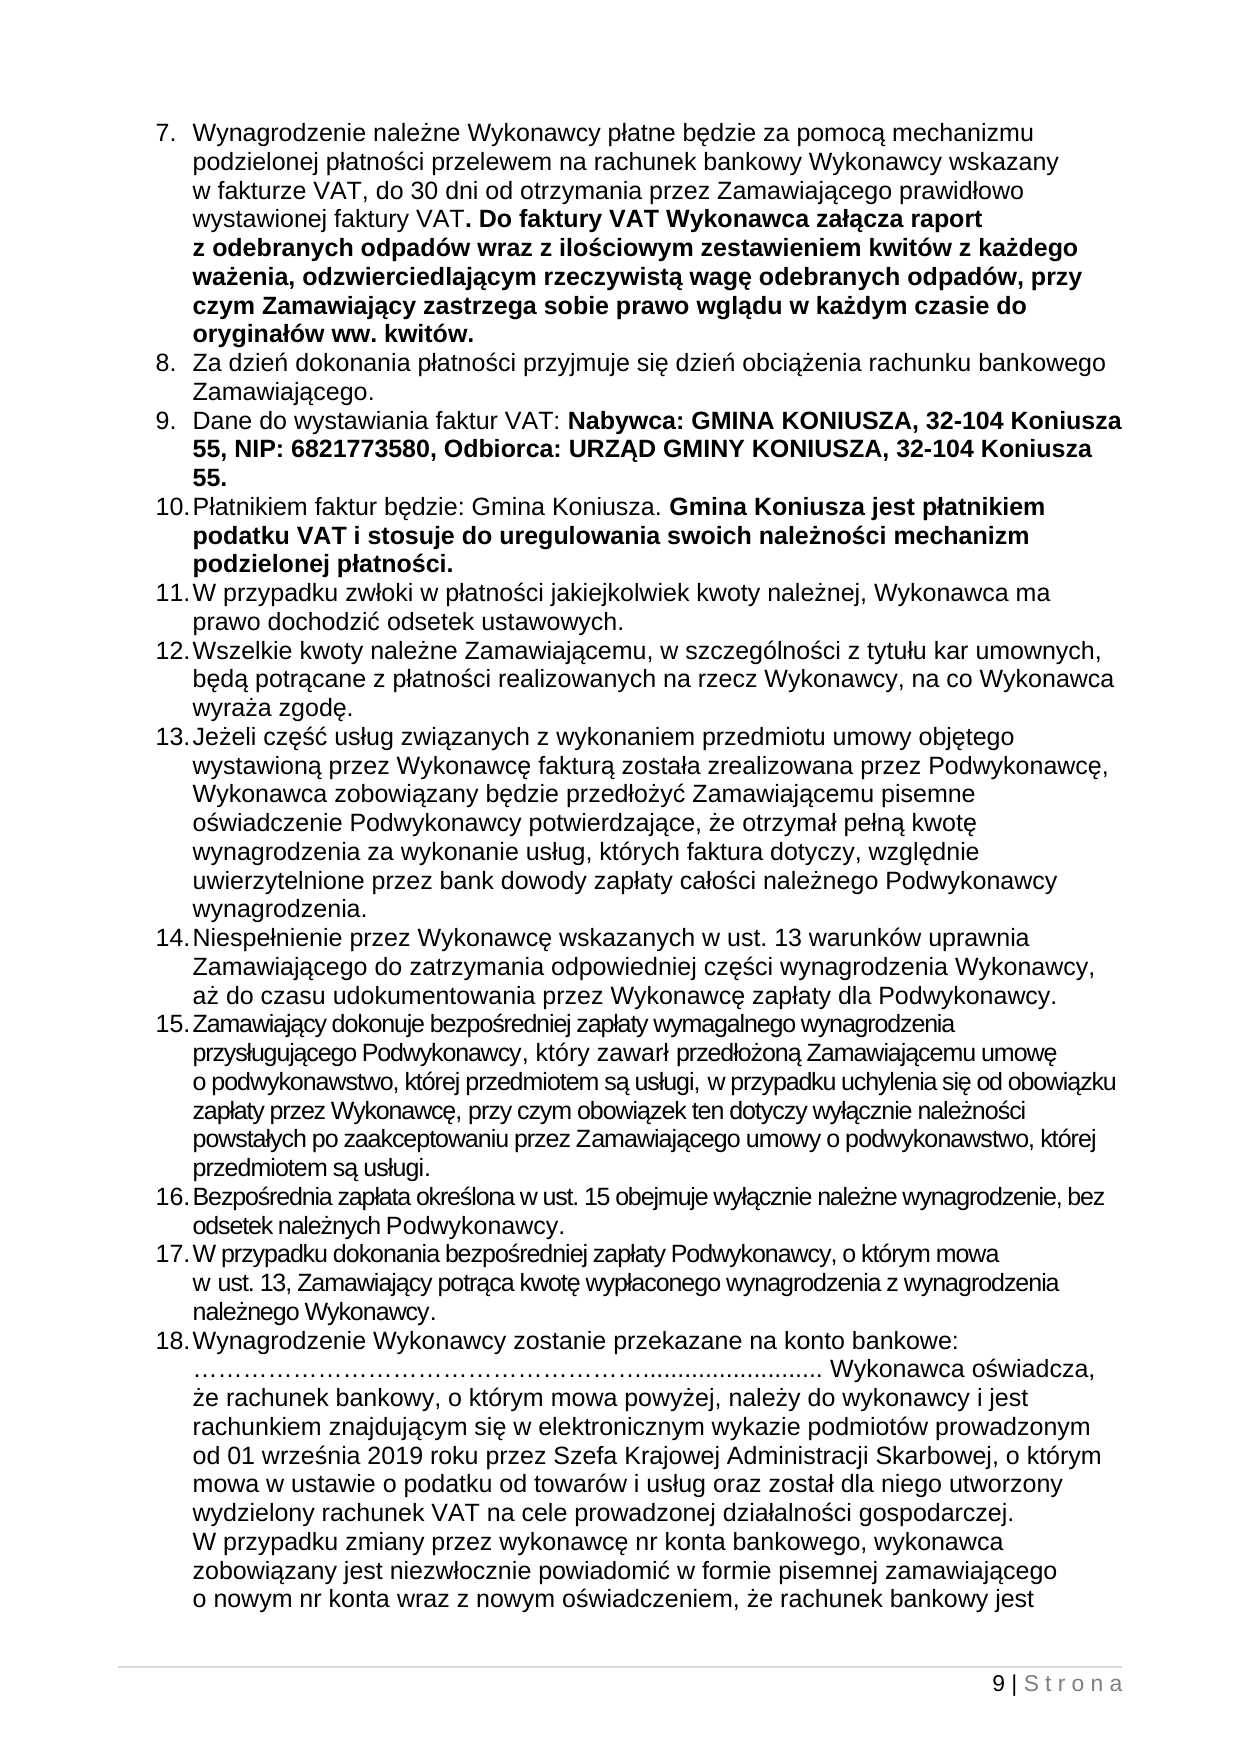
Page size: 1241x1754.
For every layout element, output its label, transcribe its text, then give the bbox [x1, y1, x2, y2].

list Bezpośrednia zapłata określona w ust. 15 obejmuje wyłącznie należne wynagrodzenie, bez odsetek należnych Podwykonawcy. [155, 1182, 1122, 1239]
list W przypadku zwłoki w płatności jakiejkolwiek kwoty należnej, Wykonawca ma prawo dochodzić odsetek ustawowych. [155, 578, 1122, 636]
list W przypadku dokonania bezpośredniej zapłaty Podwykonawcy, o którym mowa w ust. 13, Zamawiający potrąca kwotę wypłaconego wynagrodzenia z wynagrodzenia należnego Wykonawcy. [155, 1239, 1122, 1326]
list Jeżeli część usług związanych z wykonaniem przedmiotu umowy objętego wystawioną przez Wykonawcę fakturą została zrealizowana przez Podwykonawcę, Wykonawca zobowiązany będzie przedłożyć Zamawiającemu pisemne oświadczenie Podwykonawcy potwierdzające, że otrzymał pełną kwotę wynagrodzenia za wykonanie usług, których faktura dotyczy, względnie uwierzytelnione przez bank dowody zapłaty całości należnego Podwykonawcy wynagrodzenia. [155, 722, 1122, 923]
list Płatnikiem faktur będzie: Gmina Koniusza. Gmina Koniusza jest płatnikiem podatku VAT i stosuje do uregulowania swoich należności mechanizm podzielonej płatności. [155, 492, 1122, 578]
list Za dzień dokonania płatności przyjmuje się dzień obciążenia rachunku bankowego Zamawiającego. [155, 348, 1122, 406]
list Niespełnienie przez Wykonawcę wskazanych w ust. 13 warunków uprawnia Zamawiającego do zatrzymania odpowiedniej części wynagrodzenia Wykonawcy, aż do czasu udokumentowania przez Wykonawcę zapłaty dla Podwykonawcy. [155, 923, 1122, 1009]
list Wszelkie kwoty należne Zamawiającemu, w szczególności z tytułu kar umownych, będą potrącane z płatności realizowanych na rzecz Wykonawcy, na co Wykonawca wyraża zgodę. [155, 636, 1122, 722]
list Dane do wystawiania faktur VAT: Nabywca: GMINA KONIUSZA, 32-104 Koniusza 55, NIP: 6821773580, Odbiorca: URZĄD GMINY KONIUSZA, 32-104 Koniusza 55. [155, 406, 1122, 492]
list Wynagrodzenie należne Wykonawcy płatne będzie za pomocą mechanizmu podzielonej płatności przelewem na rachunek bankowy Wykonawcy wskazany w fakturze VAT, do 30 dni od otrzymania przez Zamawiającego prawidłowo wystawionej faktury VAT. Do faktury VAT Wykonawca załącza raport z odebranych odpadów wraz z ilościowym zestawieniem kwitów z każdego ważenia, odzwierciedlającym rzeczywistą wagę odebranych odpadów, przy czym Zamawiający zastrzega sobie prawo wglądu w każdym czasie do oryginałów ww. kwitów. [155, 118, 1122, 348]
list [155, 1326, 1122, 1613]
list Zamawiający dokonuje bezpośredniej zapłaty wymagalnego wynagrodzenia przysługującego Podwykonawcy, który zawarł przedłożoną Zamawiającemu umowę o podwykonawstwo, której przedmiotem są usługi, w przypadku uchylenia się od obowiązku zapłaty przez Wykonawcę, przy czym obowiązek ten dotyczy wyłącznie należności powstałych po zaakceptowaniu przez Zamawiającego umowy o podwykonawstwo, której przedmiotem są usługi. [155, 1009, 1122, 1182]
